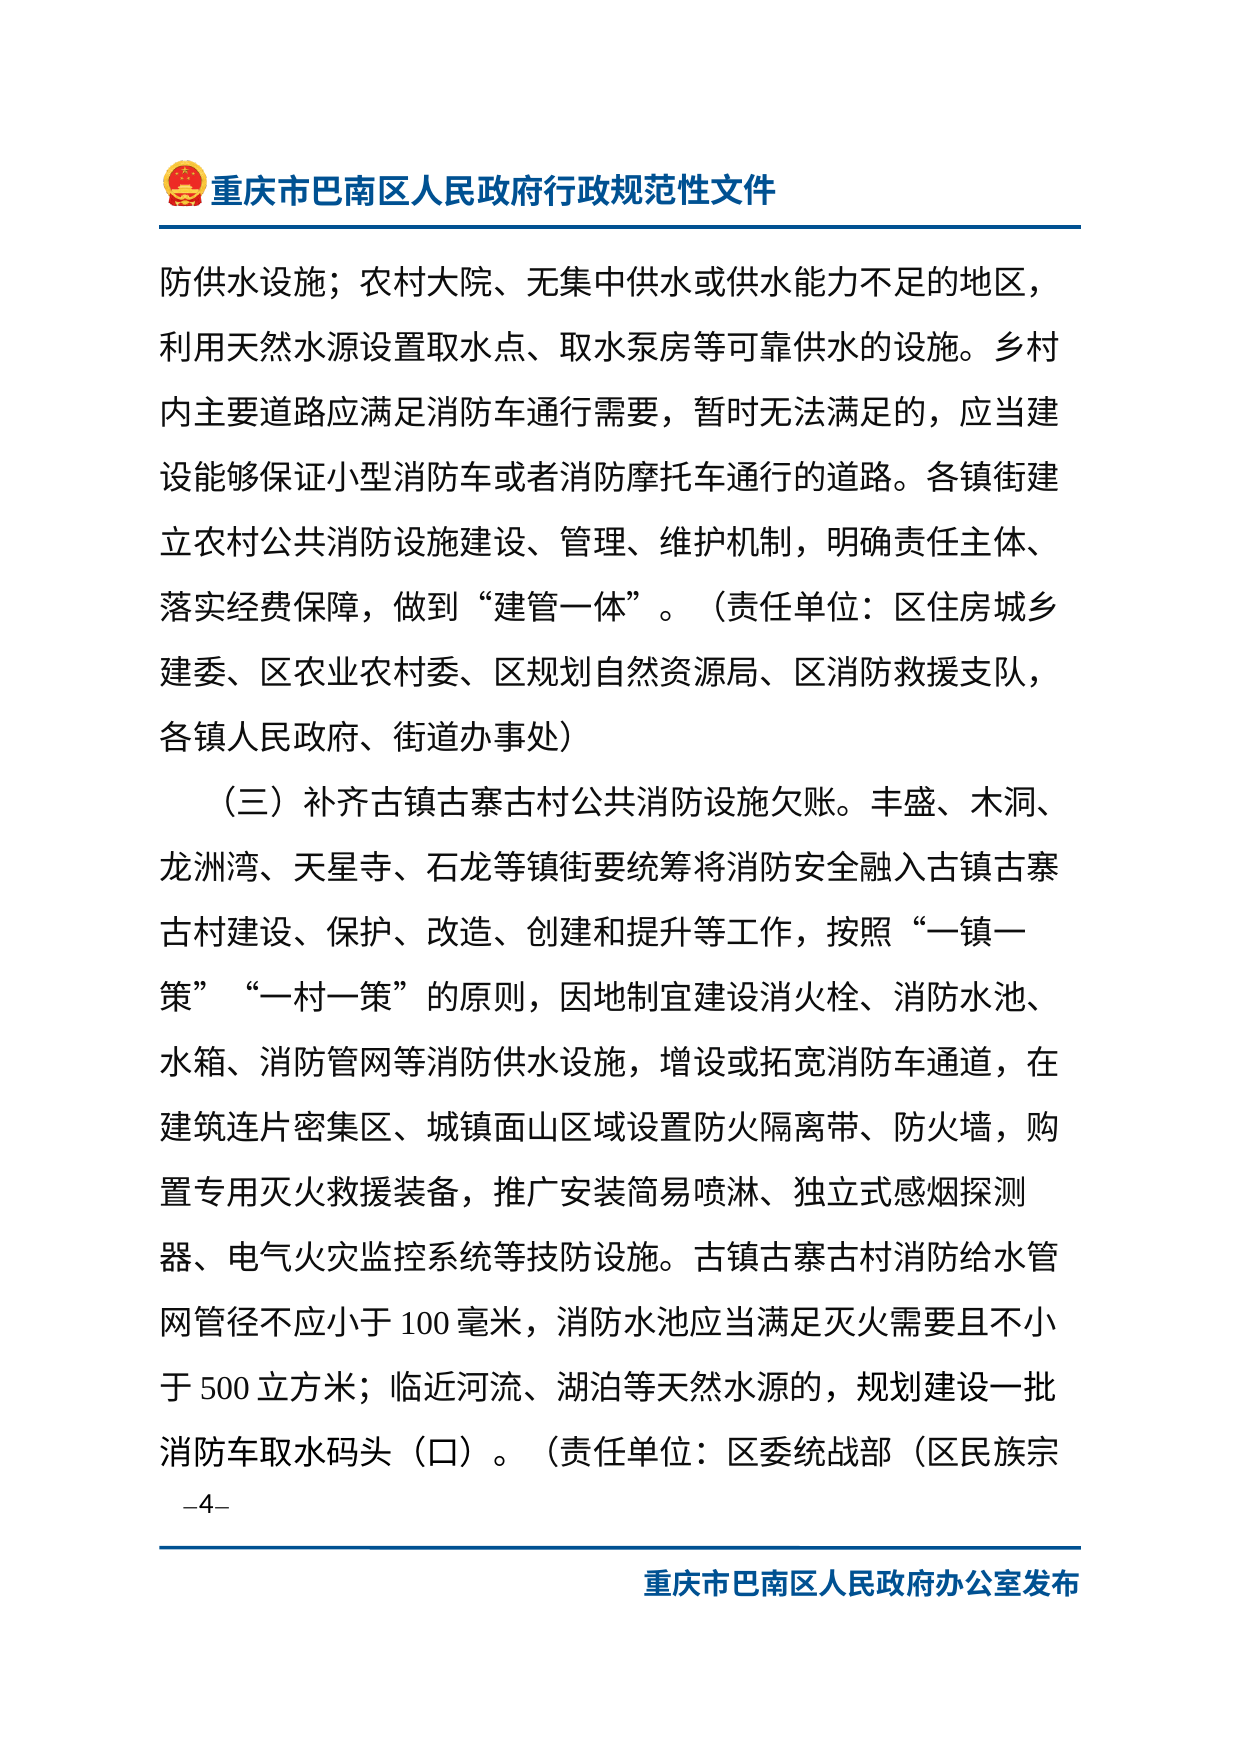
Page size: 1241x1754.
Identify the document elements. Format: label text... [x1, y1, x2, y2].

picture [159, 159, 210, 210]
